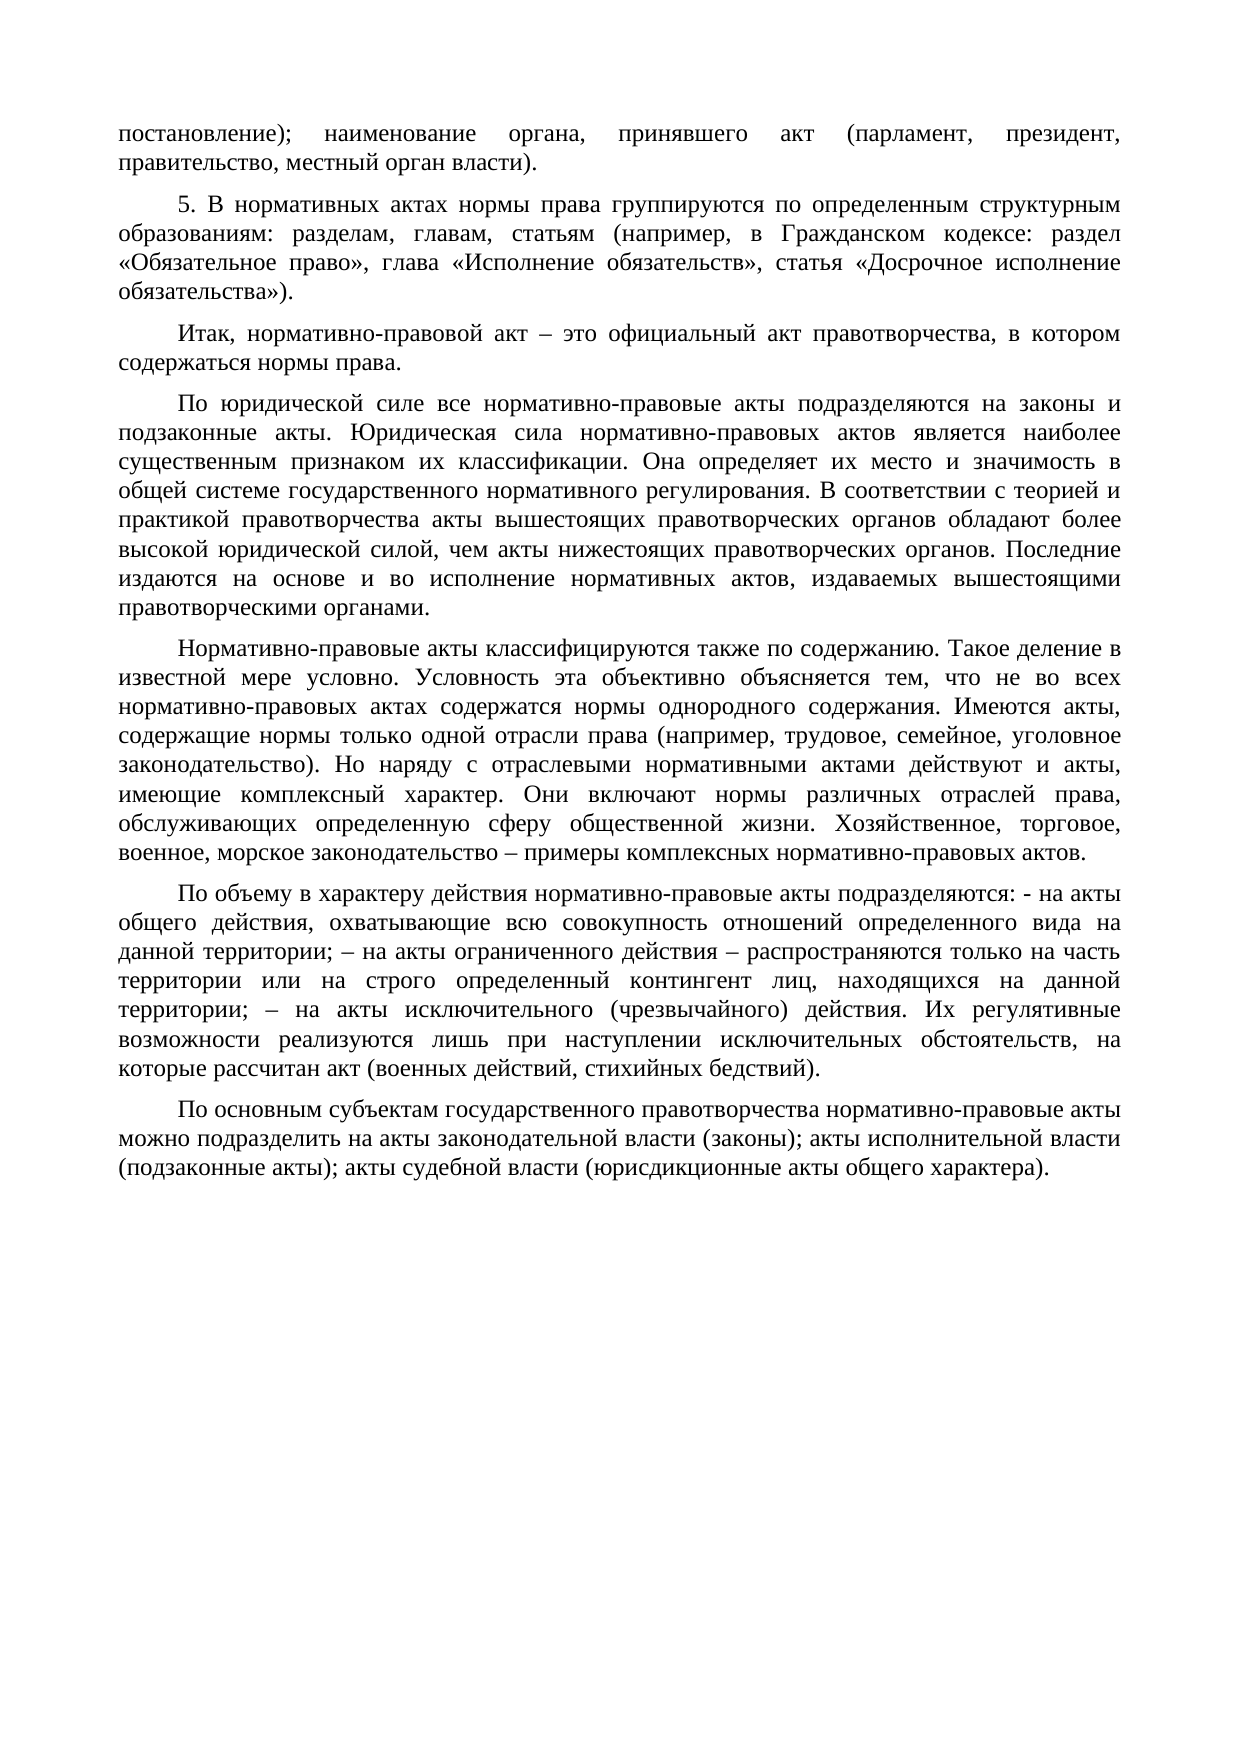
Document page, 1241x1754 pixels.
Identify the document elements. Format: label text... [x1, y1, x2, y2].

text По юридической силе все нормативно-правовые акты подразделяются на законы и подзаконные акты. Юридическая сила нормативно-правовых актов является наиболее существенным признаком их классификации. Она определяет их место и значимость в общей системе государственного нормативного регулирования. В соответствии с теорией и практикой правотворчества акты вышестоящих правотворческих органов обладают более высокой юридической силой, чем акты нижестоящих правотворческих органов. Последние издаются на основе и во исполнение нормативных актов, издаваемых вышестоящими правотворческими органами. [118, 388, 1122, 621]
text 5. В нормативных актах нормы права группируются по определенным структурным образованиям: разделам, главам, статьям (например, в Гражданском кодексе: раздел «Обязательное право», глава «Исполнение обязательств», статья «Досрочное исполнение обязательства»). [118, 189, 1122, 305]
text По объему в характеру действия нормативно-правовые акты подразделяются: - на акты общего действия, охватывающие всю совокупность отношений определенного вида на данной территории; – на акты ограниченного действия – распространяются только на часть территории или на строго определенный контингент лиц, находящихся на данной территории; – на акты исключительного (чрезвычайного) действия. Их регулятивные возможности реализуются лишь при наступлении исключительных обстоятельств, на которые рассчитан акт (военных действий, стихийных бедствий). [118, 878, 1122, 1082]
text Итак, нормативно-правовой акт – это официальный акт правотворчества, в котором содержаться нормы права. [118, 317, 1122, 376]
text Нормативно-правовые акты классифицируются также по содержанию. Такое деление в известной мере условно. Условность эта объективно объясняется тем, что не во всех нормативно-правовых актах содержатся нормы однородного содержания. Имеются акты, содержащие нормы только одной отрасли права (например, трудовое, семейное, уголовное законодательство). Но наряду с отраслевыми нормативными актами действуют и акты, имеющие комплексный характер. Они включают нормы различных отраслей права, обслуживающих определенную сферу общественной жизни. Хозяйственное, торговое, военное, морское законодательство – примеры комплексных нормативно-правовых актов. [118, 633, 1122, 866]
text По основным субъектам государственного правотворчества нормативно-правовые акты можно подразделить на акты законодательной власти (законы); акты исполнительной власти (подзаконные акты); акты судебной власти (юрисдикционные акты общего характера). [118, 1094, 1122, 1181]
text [118, 118, 1122, 176]
